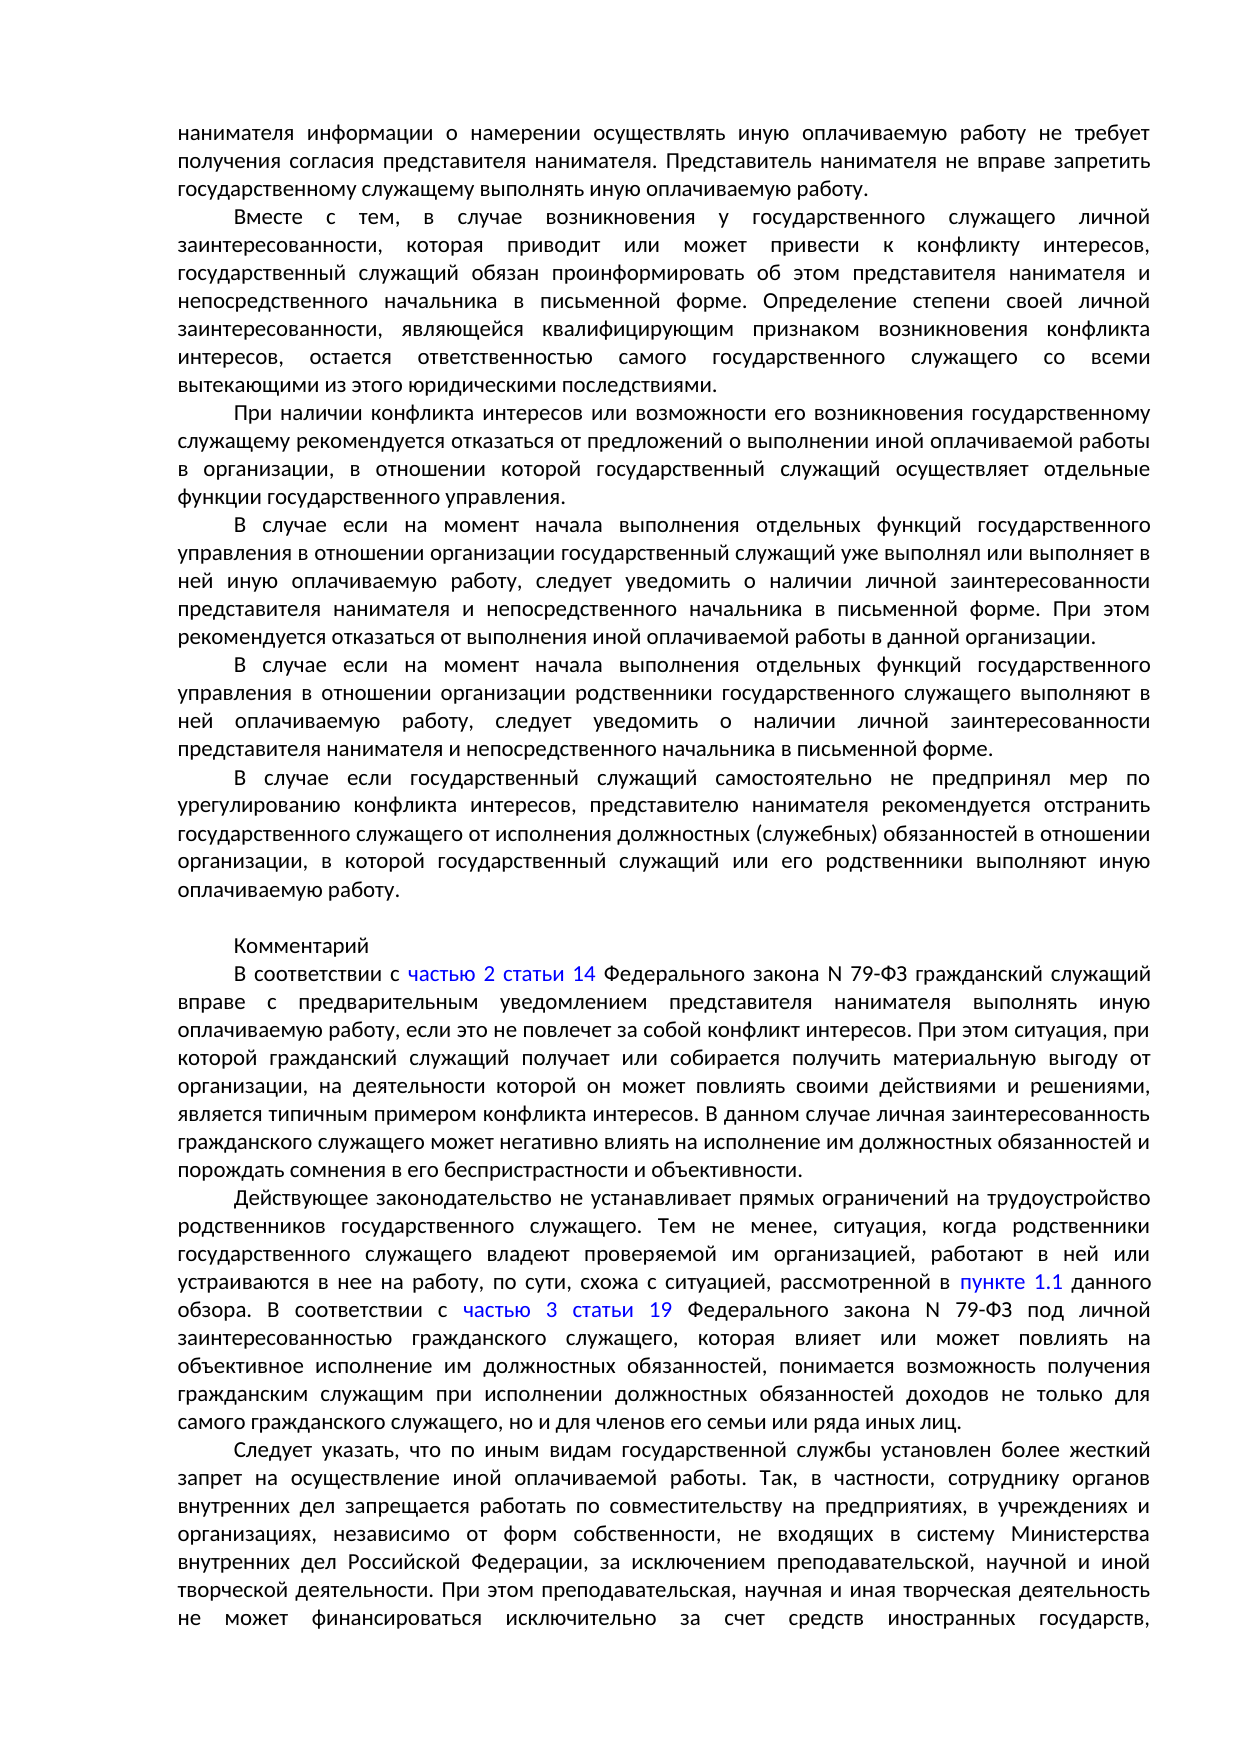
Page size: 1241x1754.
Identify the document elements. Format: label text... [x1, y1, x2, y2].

text В соответствии с частью 2 статьи 14 Федерального закона N 79-ФЗ гражданский служащий вправе с предварительным уведомлением представителя нанимателя выполнять иную оплачиваемую работу, если это не повлечет за собой конфликт интересов. При этом ситуация, при которой гражданский служащий получает или собирается получить материальную выгоду от организации, на деятельности которой он может повлиять своими действиями и решениями, является типичным примером конфликта интересов. В данном случае личная заинтересованность гражданского служащего может негативно влиять на исполнение им должностных обязанностей и порождать сомнения в его беспристрастности и объективности. [177, 959, 1152, 1183]
text В случае если на момент начала выполнения отдельных функций государственного управления в отношении организации государственный служащий уже выполнял или выполняет в ней иную оплачиваемую работу, следует уведомить о наличии личной заинтересованности представителя нанимателя и непосредственного начальника в письменной форме. При этом рекомендуется отказаться от выполнения иной оплачиваемой работы в данной организации. [177, 510, 1152, 651]
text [177, 1435, 1152, 1631]
text В случае если государственный служащий самостоятельно не предпринял мер по урегулированию конфликта интересов, представителю нанимателя рекомендуется отстранить государственного служащего от исполнения должностных (служебных) обязанностей в отношении организации, в которой государственный служащий или его родственники выполняют иную оплачиваемую работу. [177, 763, 1152, 903]
text При наличии конфликта интересов или возможности его возникновения государственному служащему рекомендуется отказаться от предложений о выполнении иной оплачиваемой работы в организации, в отношении которой государственный служащий осуществляет отдельные функции государственного управления. [177, 398, 1152, 510]
text Комментарий [177, 931, 1152, 959]
text В случае если на момент начала выполнения отдельных функций государственного управления в отношении организации родственники государственного служащего выполняют в ней оплачиваемую работу, следует уведомить о наличии личной заинтересованности представителя нанимателя и непосредственного начальника в письменной форме. [177, 651, 1152, 763]
text Вместе с тем, в случае возникновения у государственного служащего личной заинтересованности, которая приводит или может привести к конфликту интересов, государственный служащий обязан проинформировать об этом представителя нанимателя и непосредственного начальника в письменной форме. Определение степени своей личной заинтересованности, являющейся квалифицирующим признаком возникновения конфликта интересов, остается ответственностью самого государственного служащего со всеми вытекающими из этого юридическими последствиями. [177, 202, 1152, 398]
text Действующее законодательство не устанавливает прямых ограничений на трудоустройство родственников государственного служащего. Тем не менее, ситуация, когда родственники государственного служащего владеют проверяемой им организацией, работают в ней или устраиваются в нее на работу, по сути, схожа с ситуацией, рассмотренной в пункте 1.1 данного обзора. В соответствии с частью 3 статьи 19 Федерального закона N 79-ФЗ под личной заинтересованностью гражданского служащего, которая влияет или может повлиять на объективное исполнение им должностных обязанностей, понимается возможность получения гражданским служащим при исполнении должностных обязанностей доходов не только для самого гражданского служащего, но и для членов его семьи или ряда иных лиц. [177, 1183, 1152, 1435]
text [177, 118, 1152, 202]
